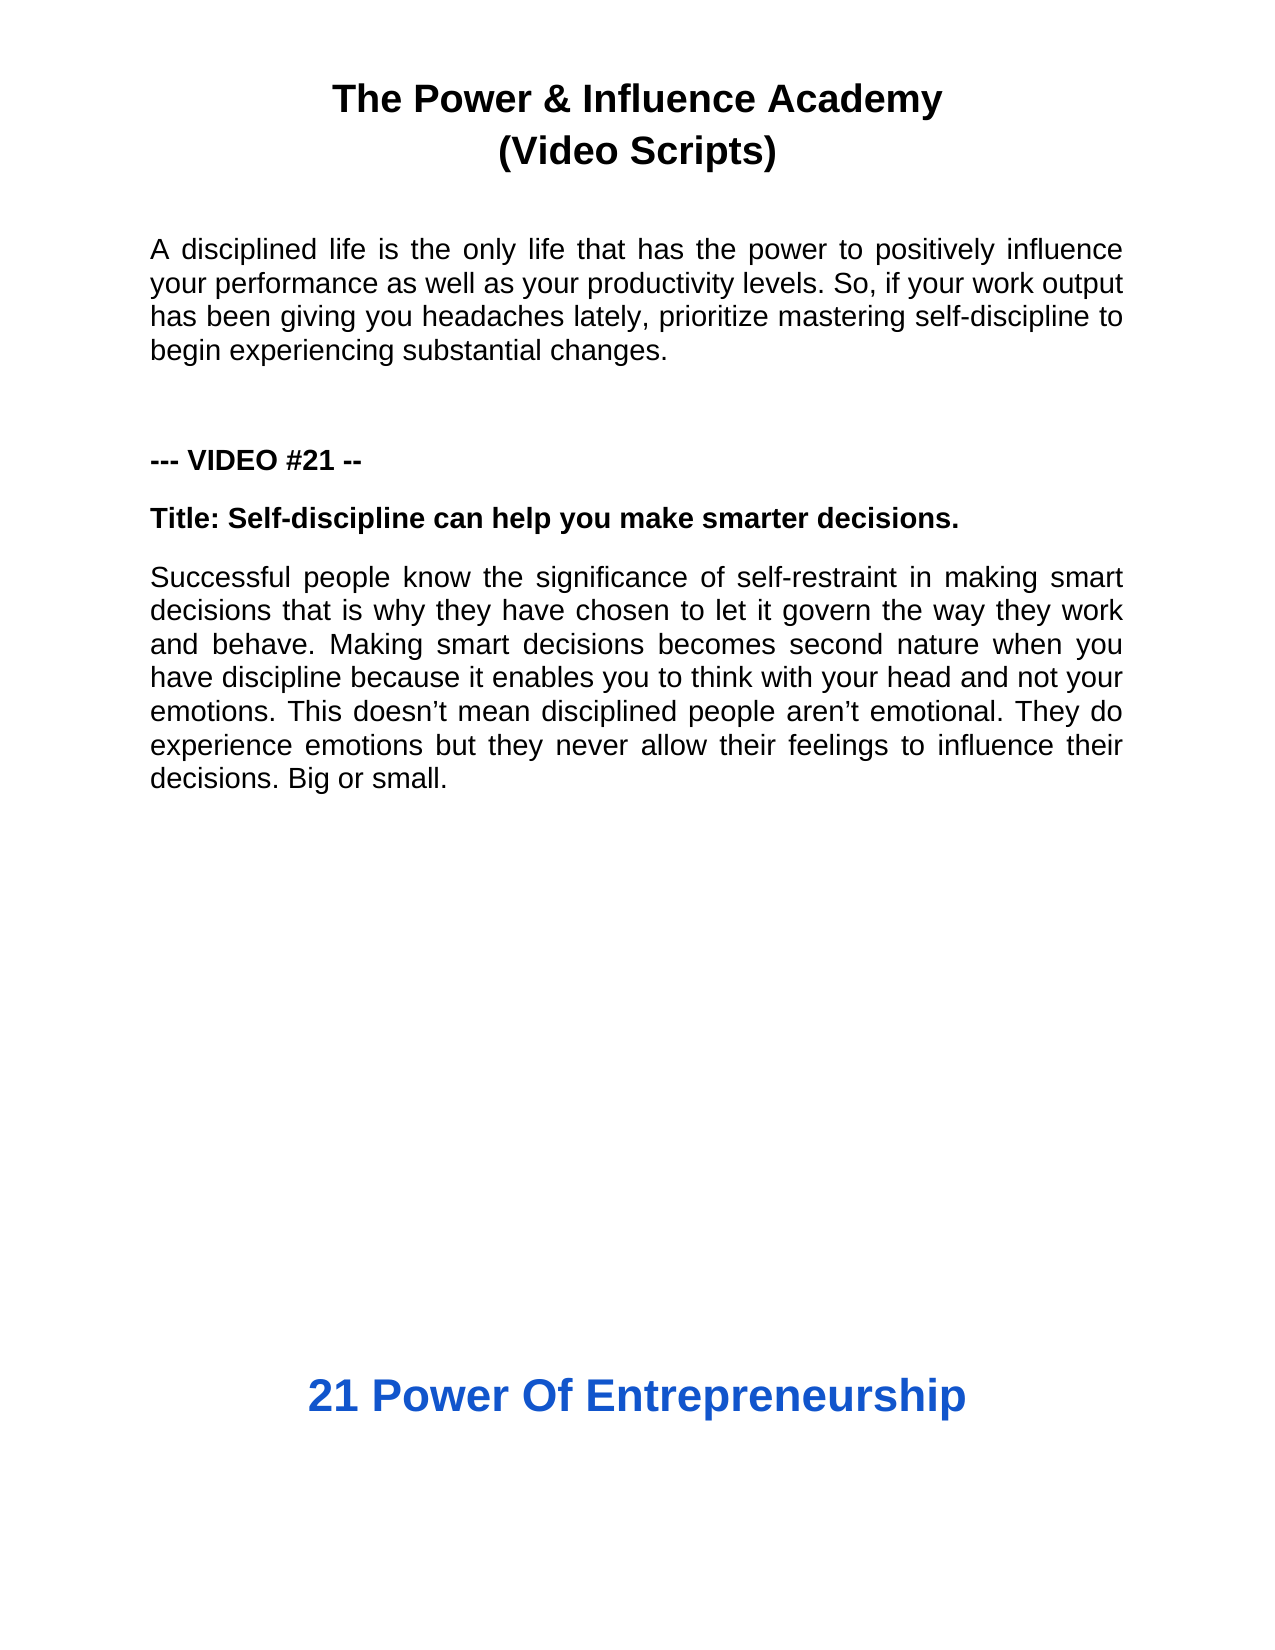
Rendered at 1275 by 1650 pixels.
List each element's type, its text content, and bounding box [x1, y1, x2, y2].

text 21 Power Of Entrepreneurship [150, 1368, 1125, 1421]
text A disciplined life is the only life that has the power to positively influence your performance as well as your productivity levels. So, if your work output has been giving you headaches lately, prioritize mastering self-discipline to begin experiencing substantial changes. [150, 232, 1125, 366]
text --- VIDEO #21 -- [150, 443, 1125, 476]
text Title: Self-discipline can help you make smarter decisions. [150, 501, 1125, 535]
text Successful people know the significance of self-restraint in making smart decisions that is why they have chosen to let it govern the way they work and behave. Making smart decisions becomes second nature when you have discipline because it enables you to think with your head and not your emotions. This doesn’t mean disciplined people aren’t emotional. They do experience emotions but they never allow their feelings to influence their decisions. Big or small. [150, 560, 1125, 794]
